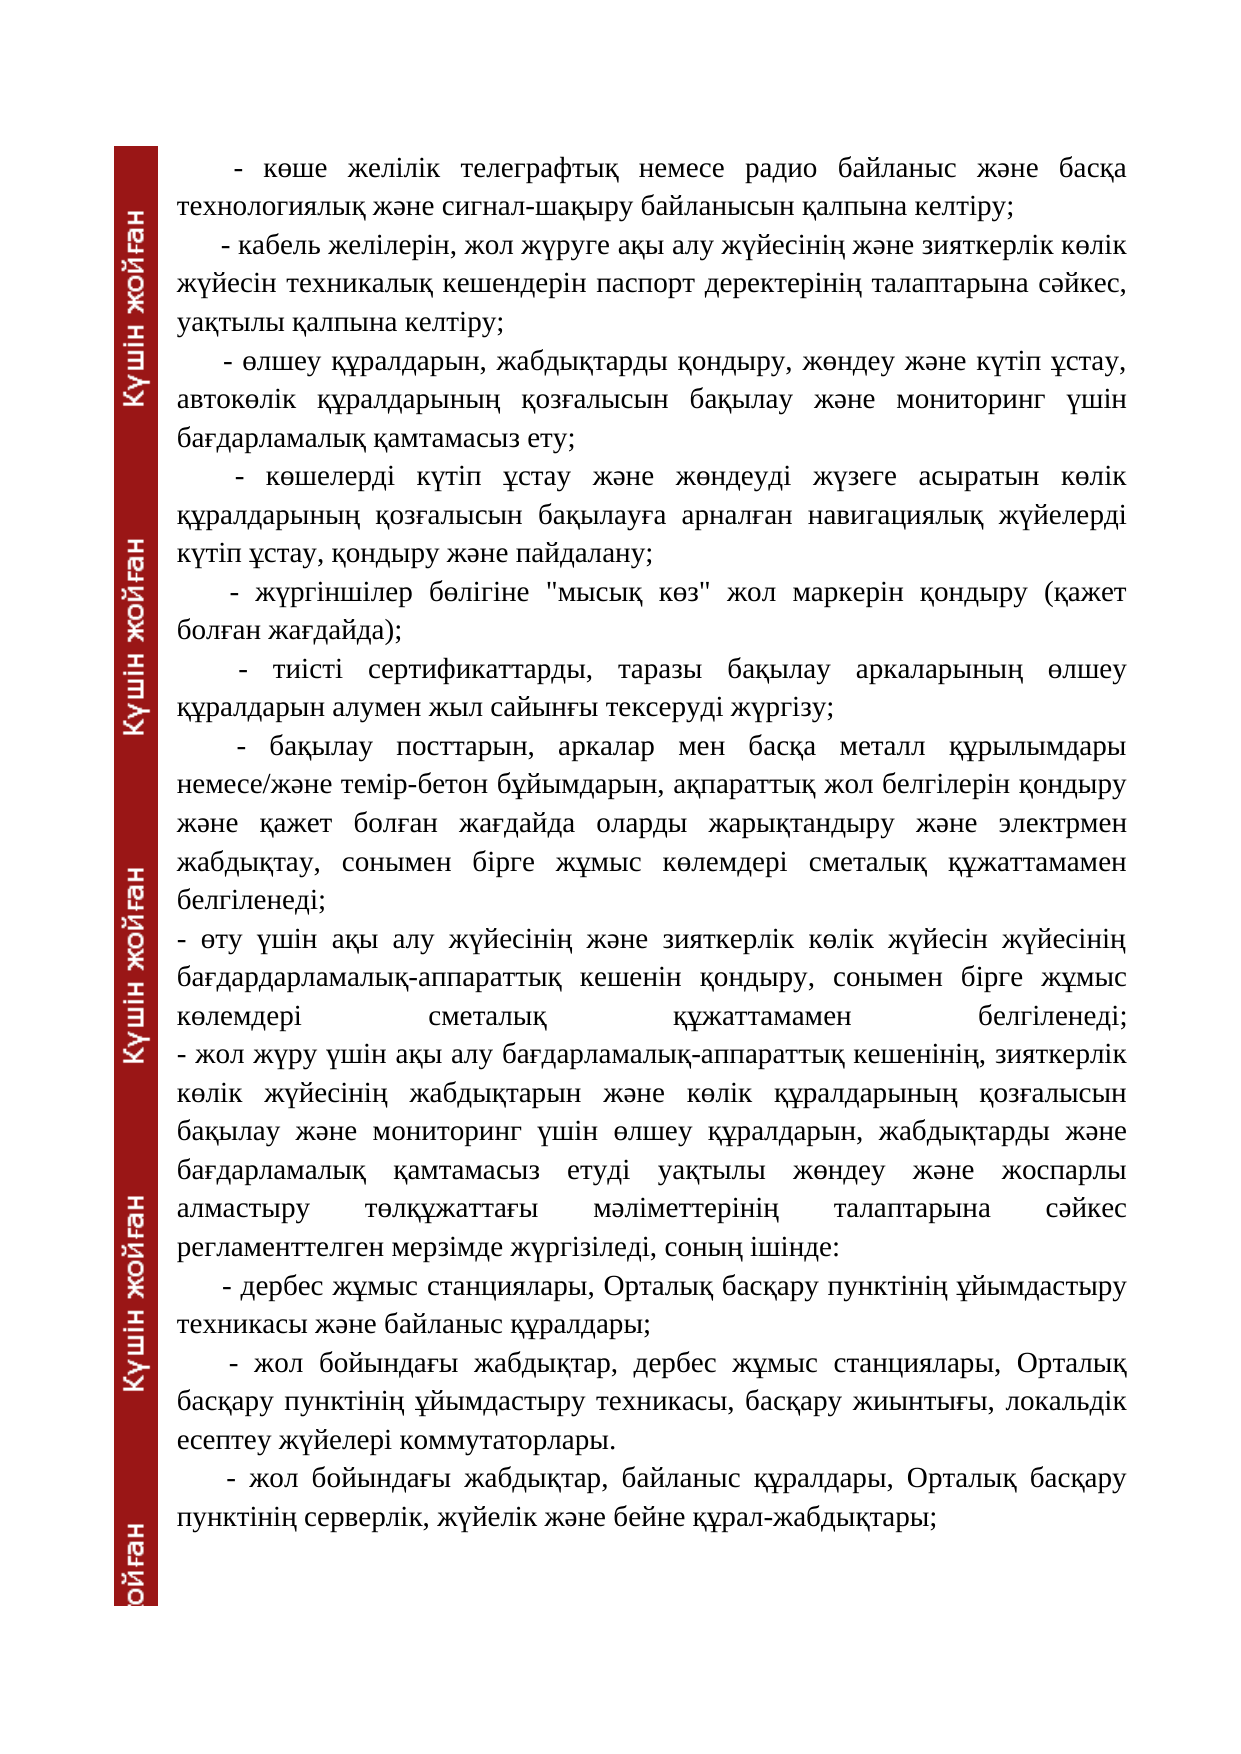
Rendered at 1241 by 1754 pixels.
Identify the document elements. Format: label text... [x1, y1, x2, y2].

text - тиісті сертификаттарды, таразы бақылау аркаларының өлшеу құралдарын алумен жыл сайынғы тексеруді жүргізу; [112, 651, 1128, 723]
text - жүргіншілер бөлігіне "мысық көз" жол маркерін қондыру (қажет болған жағдайда); [112, 574, 1128, 646]
picture [114, 338, 158, 343]
text - дербес жұмыс станциялары, Орталық басқару пунктінің ұйымдастыру техникасы және байланыс құралдары; [112, 1268, 1128, 1340]
text - кабель желілерін, жол жүруге ақы алу жүйесінің және зияткерлік көлік жүйесін техникалық кешендерін паспорт деректерінің талаптарына сәйкес, уақтылы қалпына келтіру; [112, 227, 1128, 338]
picture [114, 1340, 158, 1345]
picture [114, 1263, 158, 1268]
picture [114, 569, 158, 574]
picture [114, 453, 158, 458]
picture [114, 646, 158, 651]
text - бақылау посттарын, аркалар мен басқа металл құрылымдары немесе/және темір-бетон бұйымдарын, ақпараттық жол белгілерін қондыру және қажет болған жағдайда оларды жарықтандыру және электрмен жабдықтау, сонымен бірге жұмыс көлемдері сметалық құжаттамамен белгіленеді; - өту үшін ақы алу жүйесінің және зияткерлік көлік жүйесін жүйесінің бағдардарламалық-аппараттық кешенін қондыру, сонымен бірге жұмыс көлемдері сметалық құжаттамамен белгіленеді; - жол жүру үшін ақы алу бағдарламалық-аппараттық кешенінің, зияткерлік көлік жүйесінің жабдықтарын және көлік құралдарының қозғалысын бақылау және мониторинг үшін өлшеу құралдарын, жабдықтарды және бағдарламалық қамтамасыз етуді уақтылы жөндеу және жоспарлы алмастыру төлқұжаттағы мәліметтерінің талаптарына сәйкес регламенттелген мерзімде жүргізіледі, соның ішінде: [112, 728, 1128, 1263]
picture [114, 222, 158, 227]
picture [114, 1532, 158, 1606]
text - көшелерді күтіп ұстау және жөндеуді жүзеге асыратын көлік құралдарының қозғалысын бақылауға арналған навигациялық жүйелерді күтіп ұстау, қондыру және пайдалану; [112, 458, 1128, 569]
text - көше желілік телеграфтық немесе радио байланыс және басқа технологиялық және сигнал-шақыру байланысын қалпына келтіру; [112, 150, 1128, 222]
text - жол бойындағы жабдықтар, байланыс құралдары, Орталық басқару пунктінің серверлік, жүйелік және бейне құрал-жабдықтары; [112, 1460, 1128, 1532]
picture [114, 723, 158, 728]
picture [114, 1455, 158, 1460]
text - өлшеу құралдарын, жабдықтарды қондыру, жөндеу және күтіп ұстау, автокөлік құралдарының қозғалысын бақылау және мониторинг үшін бағдарламалық қамтамасыз ету; [112, 343, 1128, 453]
picture [114, 146, 158, 150]
text - жол бойындағы жабдықтар, дербес жұмыс станциялары, Орталық басқару пунктінің ұйымдастыру техникасы, басқару жиынтығы, локальдік есептеу жүйелері коммутаторлары. [112, 1345, 1128, 1455]
